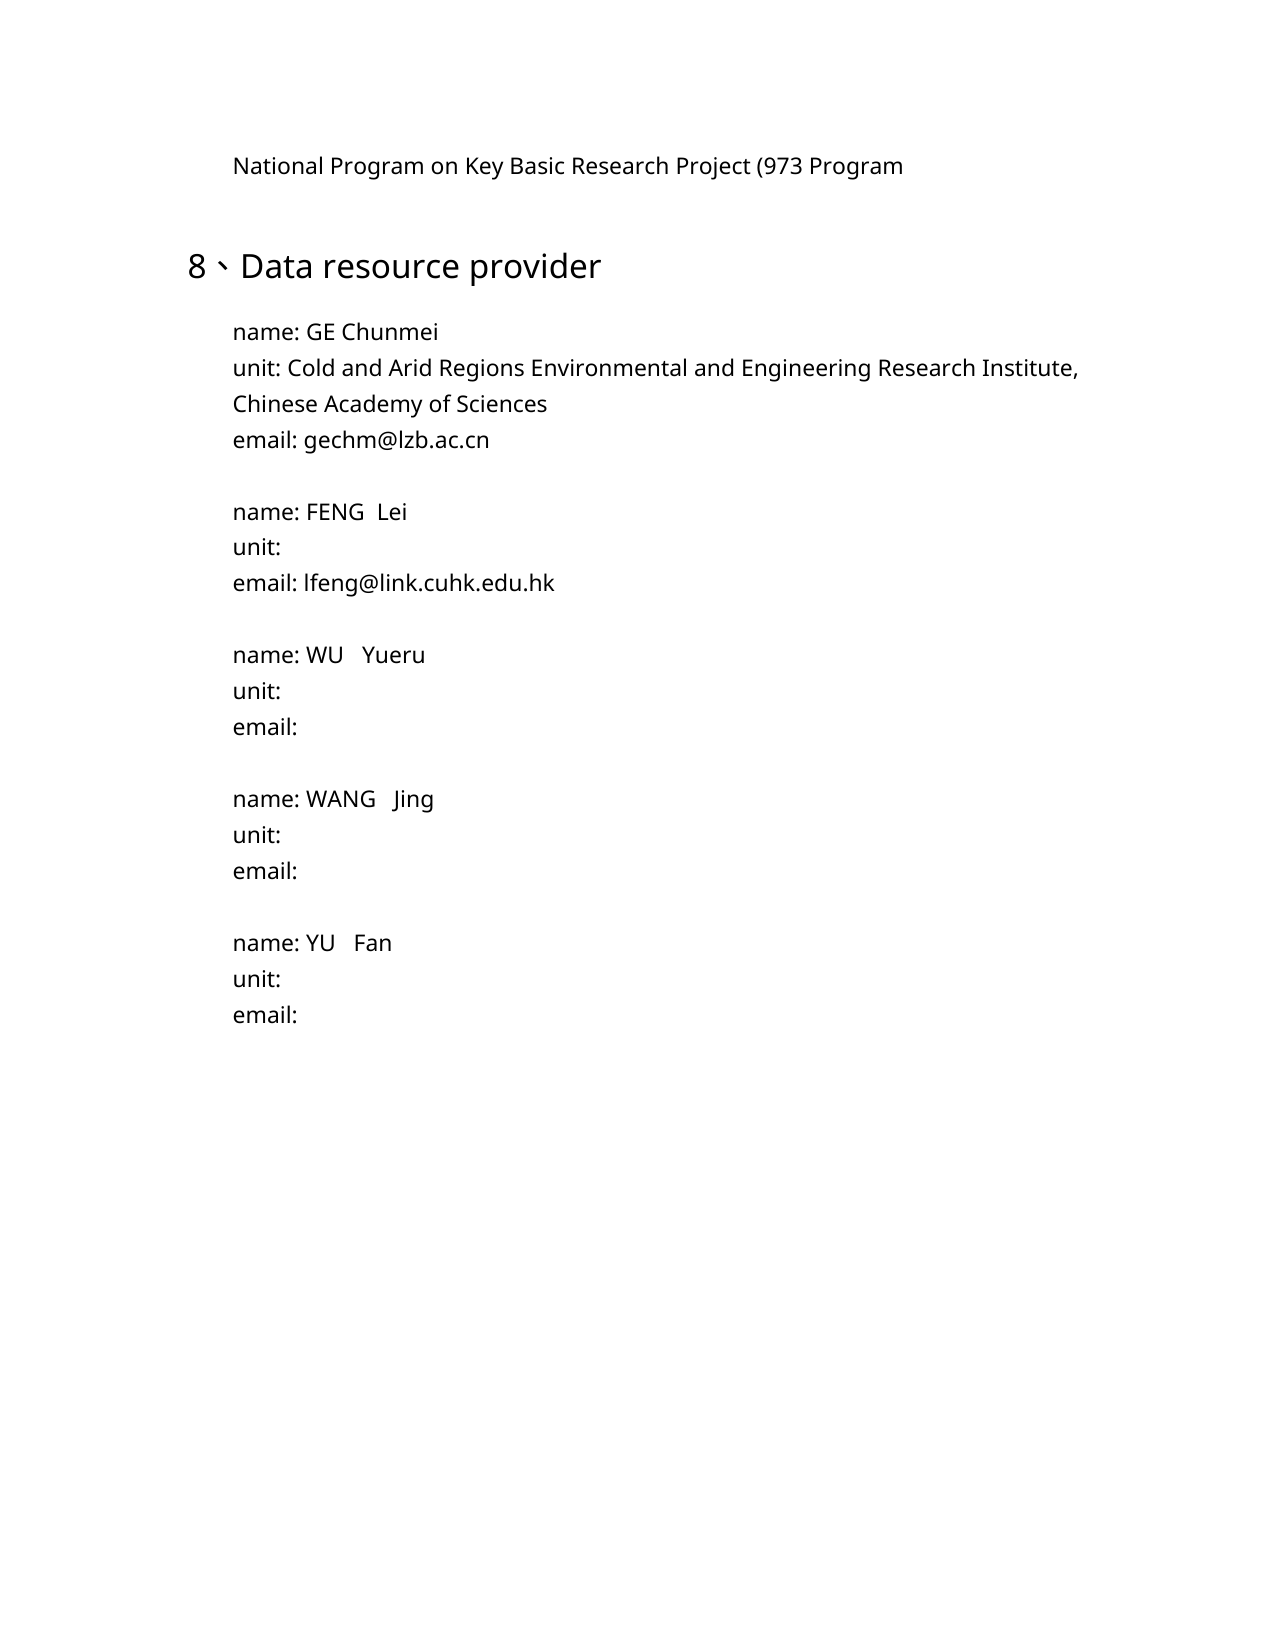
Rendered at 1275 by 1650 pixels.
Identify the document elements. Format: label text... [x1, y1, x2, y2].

text 8、Data resource provider [187, 243, 1087, 288]
text name: GE Chunmei unit: Cold and Arid Regions Environmental and Engineering Research Institute, Chinese Academy of Sciences email: gechm@lzb.ac.cn name: FENG Lei unit: email: lfeng@link.cuhk.edu.hk name: WU Yueru unit: email: name: WANG Jing unit: email: name: YU Fan unit: email: [232, 316, 1087, 1102]
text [232, 150, 1087, 217]
